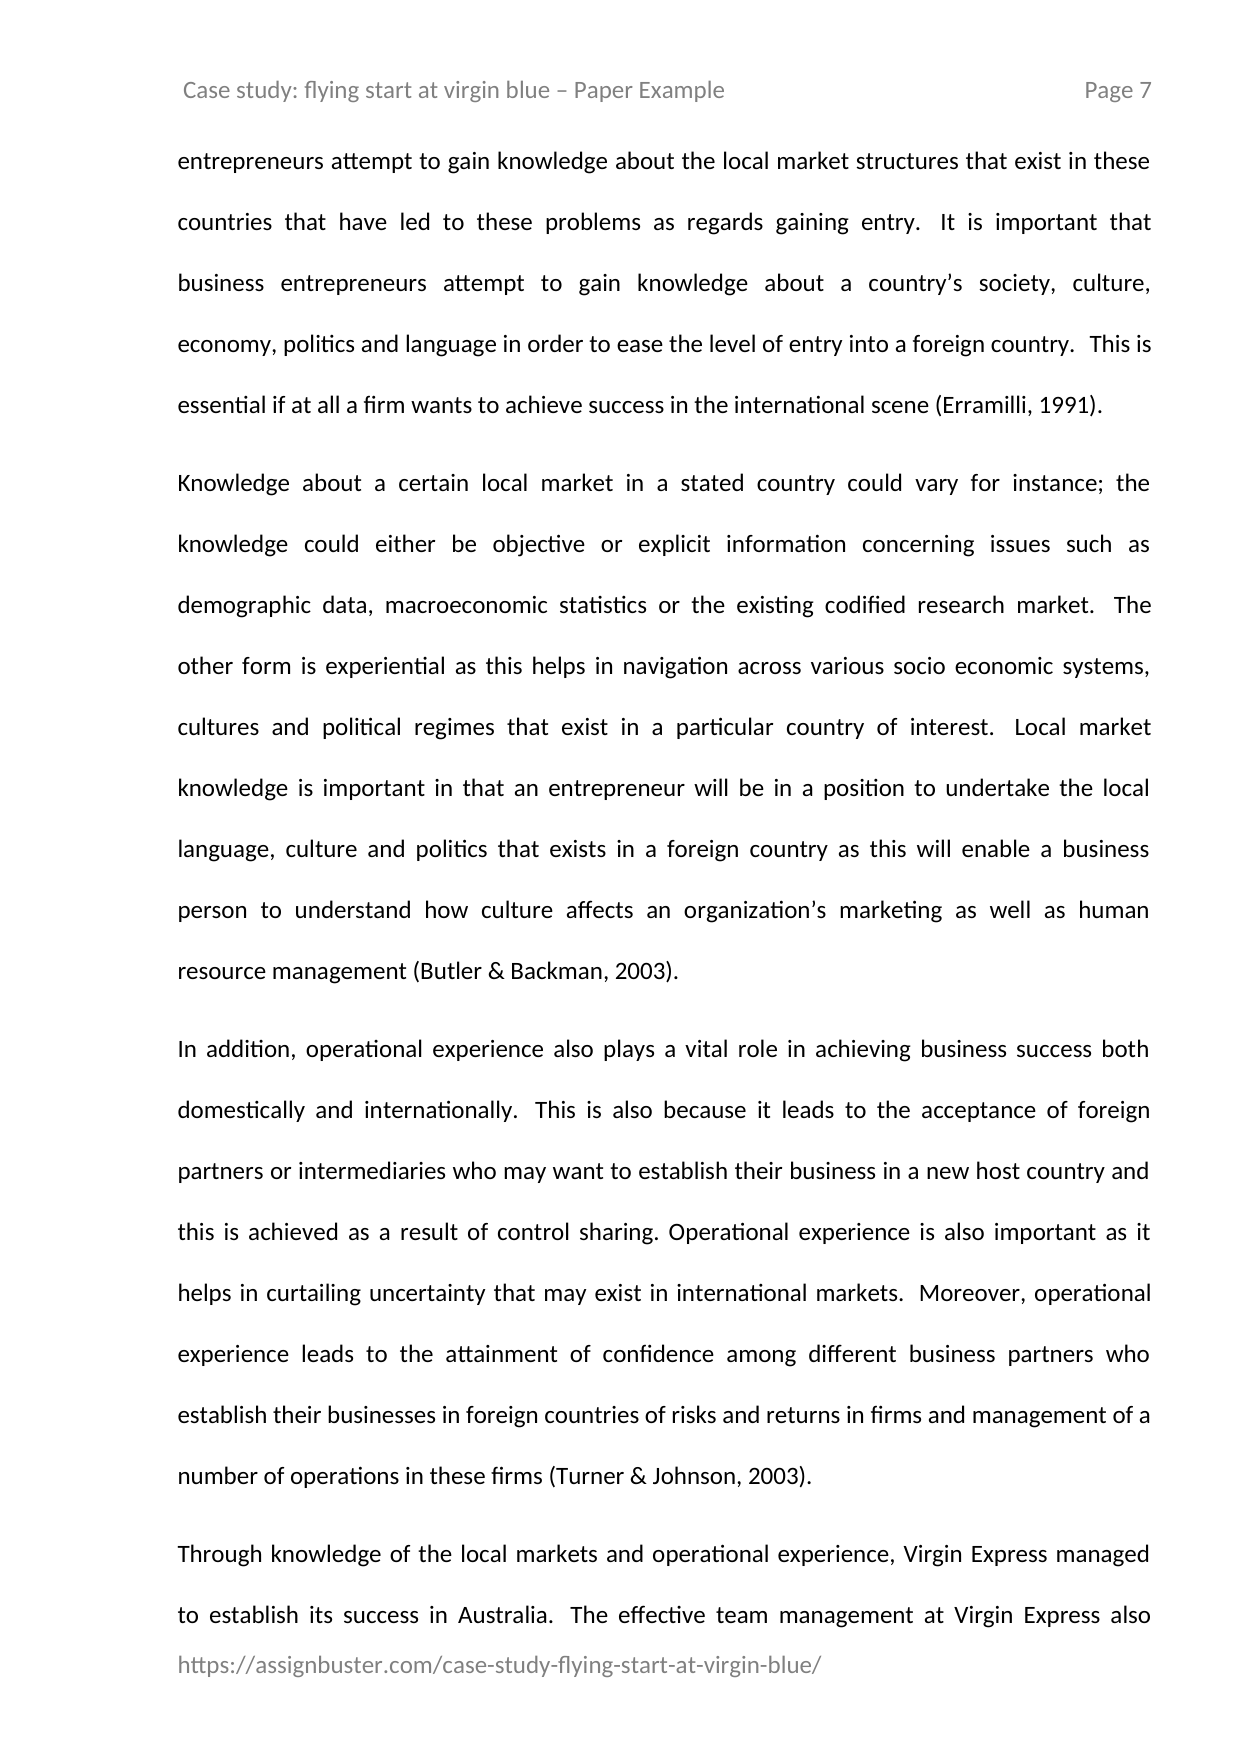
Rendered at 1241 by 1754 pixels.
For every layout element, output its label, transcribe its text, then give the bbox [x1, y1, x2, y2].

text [177, 145, 1152, 420]
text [177, 1538, 1152, 1629]
text Knowledge about a certain local market in a stated country could vary for instance; the knowledge could either be objective or explicit information concerning issues such as demographic data, macroeconomic statistics or the existing codified research market. The other form is experiential as this helps in navigation across various socio economic systems, cultures and political regimes that exist in a particular country of interest. Local market knowledge is important in that an entrepreneur will be in a position to undertake the local language, culture and politics that exists in a foreign country as this will enable a business person to understand how culture affects an organization’s marketing as well as human resource management (Butler & Backman, 2003). [177, 467, 1152, 986]
text In addition, operational experience also plays a vital role in achieving business success both domestically and internationally. This is also because it leads to the acceptance of foreign partners or intermediaries who may want to establish their business in a new host country and this is achieved as a result of control sharing. Operational experience is also important as it helps in curtailing uncertainty that may exist in international markets. Moreover, operational experience leads to the attainment of confidence among different business partners who establish their businesses in foreign countries of risks and returns in firms and management of a number of operations in these firms (Turner & Johnson, 2003). [177, 1033, 1152, 1491]
